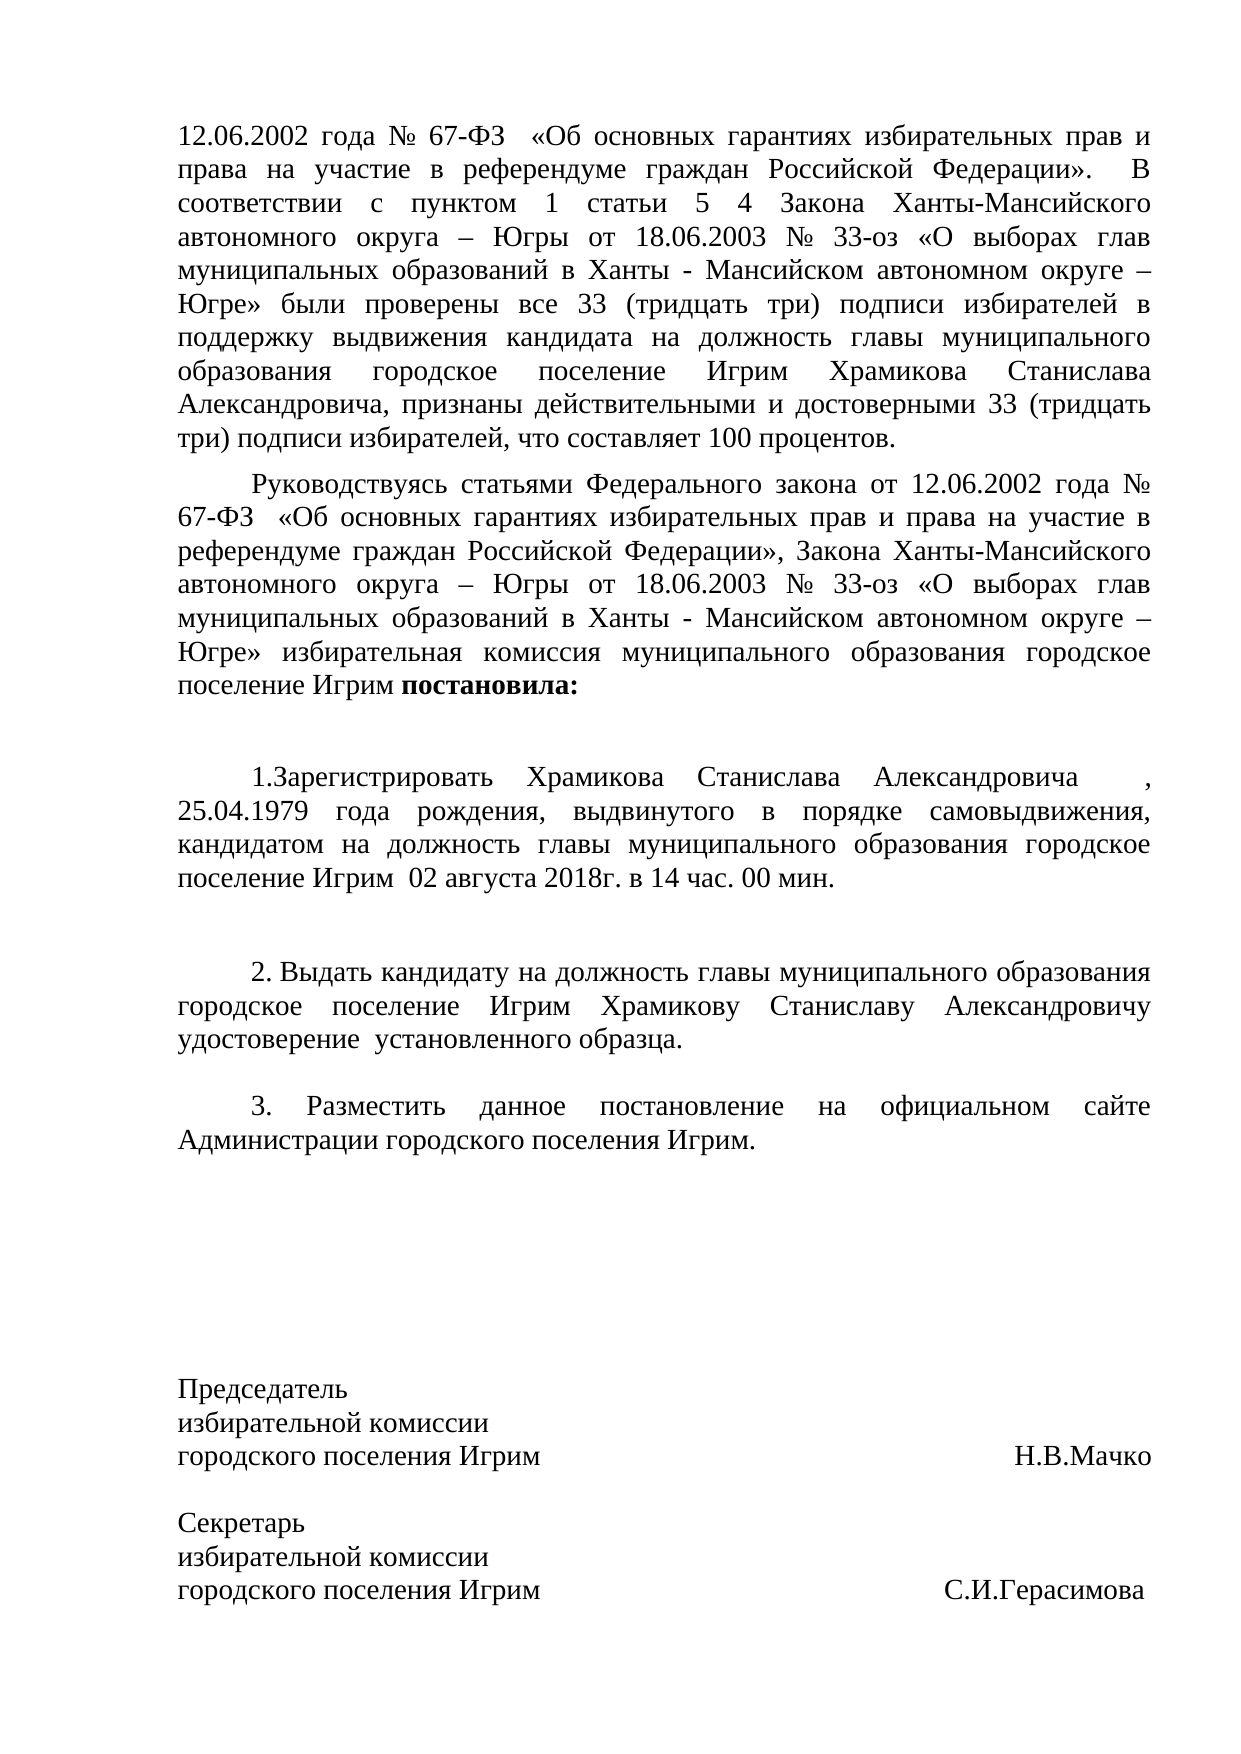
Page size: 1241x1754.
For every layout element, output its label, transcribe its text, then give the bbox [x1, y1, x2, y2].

title Секретарь [177, 1505, 1152, 1539]
title избирательной комиссии [177, 1405, 1152, 1438]
text Руководствуясь статьями Федерального закона от 12.06.2002 года № 67-ФЗ «Об основных гарантиях избирательных прав и права на участие в референдуме граждан Российской Федерации», Закона Ханты-Мансийского автономного округа – Югры от 18.06.2003 № 33-оз «О выборах глав муниципальных образований в Ханты - Мансийском автономном округе – Югре» избирательная комиссия муниципального образования городское поселение Игрим постановила: [177, 466, 1152, 701]
text 2. Выдать кандидату на должность главы муниципального образования городское поселение Игрим Храмикову Станиславу Александровичу удостоверение установленного образца. [177, 954, 1152, 1055]
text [177, 118, 1152, 453]
text 3. Разместить данное постановление на официальном сайте Администрации городского поселения Игрим. [177, 1088, 1152, 1155]
title городского поселения Игрим Н.В.Мачко [177, 1438, 1152, 1505]
title избирательной комиссии [177, 1539, 1152, 1572]
text городского поселения Игрим С.И.Герасимова [177, 1572, 1152, 1606]
text 1.Зарегистрировать Храмикова Станислава Александровича , 25.04.1979 года рождения, выдвинутого в порядке самовыдвижения, кандидатом на должность главы муниципального образования городское поселение Игрим 02 августа 2018г. в 14 час. 00 мин. [177, 759, 1152, 893]
title Председатель [177, 1371, 1152, 1405]
